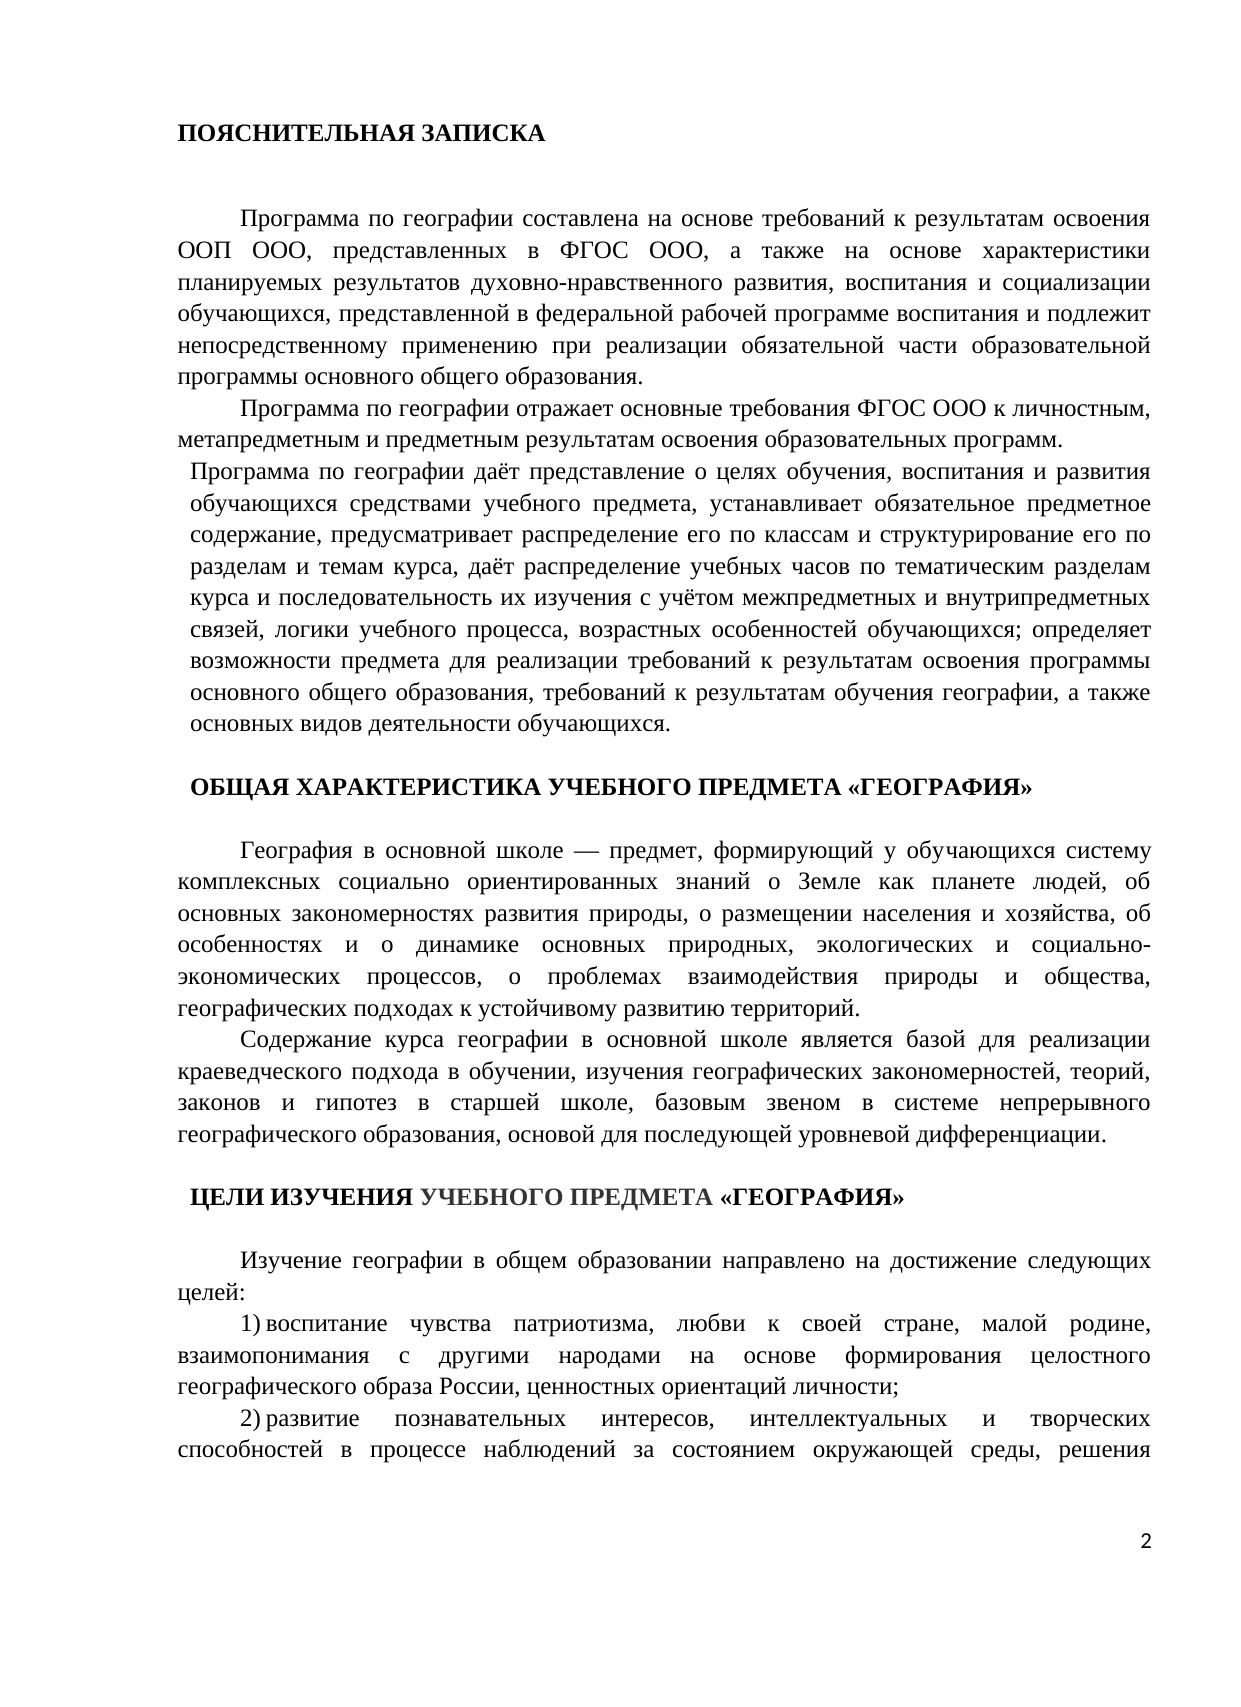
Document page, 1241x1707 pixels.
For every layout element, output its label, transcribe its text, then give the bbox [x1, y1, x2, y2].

text 1) воспитание чувства патриотизма, любви к своей стране, малой родине, взаимопонимания с другими народами на основе формирования целостного географического образа России, ценностных ориентаций личности; [177, 1308, 1152, 1400]
text ПОЯСНИТЕЛЬНАЯ ЗАПИСКА [177, 118, 1152, 147]
text Программа по географии составлена на основе требований к результатам освоения ООП ООО, представленных в ФГОС ООО, а также на основе характеристики планируемых результатов духовно-нравственного развития, воспитания и социализации обучающихся, представленной в федеральной рабочей программе воспитания и подлежит непосредственному применению при реализации обязательной части образовательной программы основного общего образования. [177, 203, 1152, 390]
text Содержание курса географии в основной школе является базой для реализации краеведческого подхода в обучении, изучения географических закономерностей, теорий, законов и гипотез в старшей школе, базовым звеном в системе непрерывного географического образования, основой для последующей уровневой дифференциации. [177, 1024, 1152, 1148]
text Изучение географии в общем образовании направлено на достижение следующих целей: [177, 1245, 1152, 1305]
text ОБЩАЯ ХАРАКТЕРИСТИКА УЧЕБНОГО ПРЕДМЕТА «ГЕОГРАФИЯ» [190, 772, 1152, 800]
text География в основной школе — предмет, формирующий у обу­чающихся систему комплексных социально ориентированных знаний о Земле как планете людей, об основных закономерностях развития природы, о размещении населения и хозяйства, об особенностях и о динамике основных природных, экологических и социально-экономических процессов, о проблемах взаимодействия природы и общества, географических подходах к устойчивому развитию территорий. [177, 835, 1152, 1021]
text Программа по географии даёт представление о целях обучения, воспитания и развития обучающихся средствами учебного предмета, устанавливает обязательное предметное содержание, предусматривает распределение его по классам и структурирование его по разделам и темам курса, даёт распределение учебных часов по тематическим разделам курса и последовательность их изучения с учётом межпредметных и внутрипредметных связей, логики учебного процесса, возрастных особенностей обучающихся; определяет возможности предмета для реализации требований к результатам освоения программы основного общего образования, требований к результатам обучения географии, а также основных видов деятельности обучающихся. [190, 456, 1152, 737]
text ЦЕЛИ ИЗУЧЕНИЯ УЧЕБНОГО ПРЕДМЕТА «ГЕОГРАФИЯ» [190, 1182, 1152, 1211]
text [177, 1403, 1152, 1463]
text Программа по географии отражает основные требования ФГОС ООО к личностным, метапредметным и предметным результатам освоения образовательных программ. [177, 393, 1152, 453]
